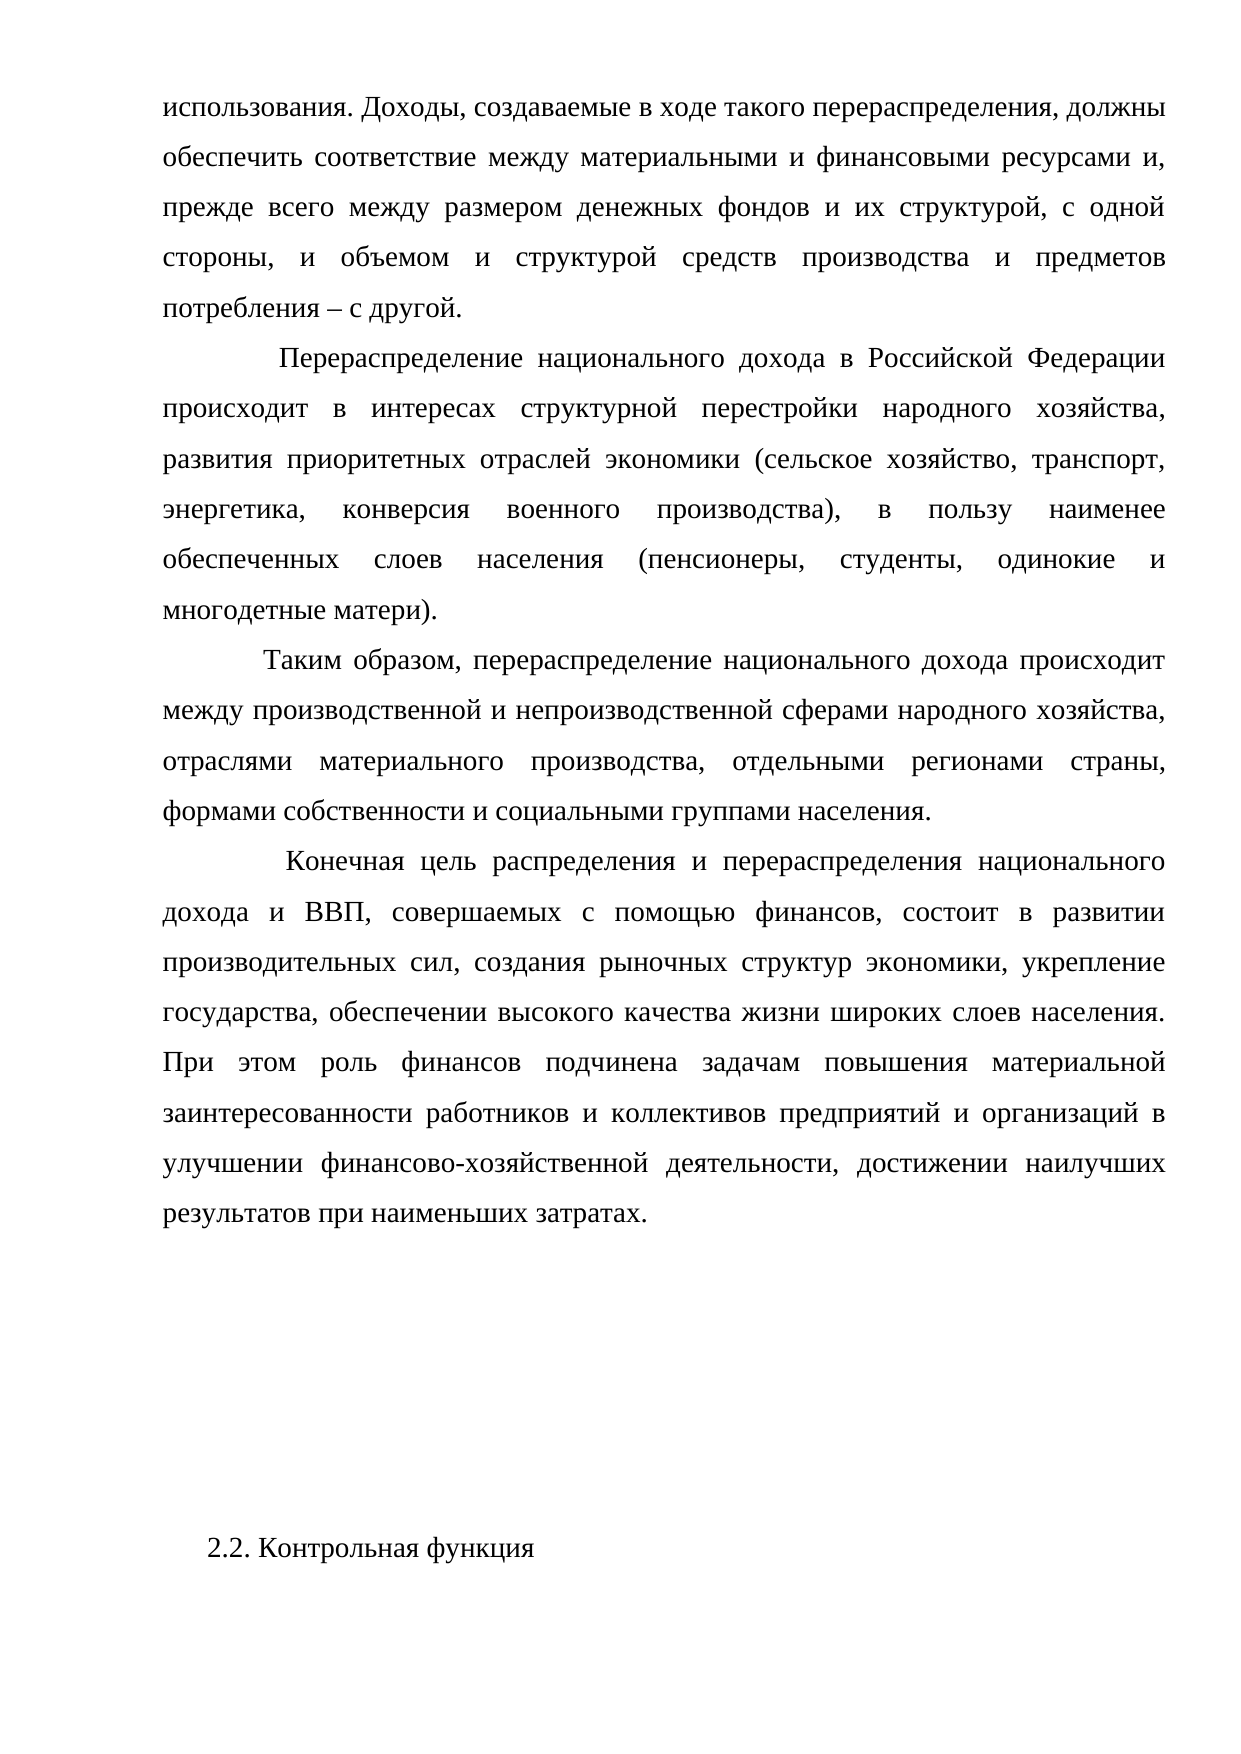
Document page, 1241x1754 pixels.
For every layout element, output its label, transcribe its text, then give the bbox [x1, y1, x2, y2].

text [162, 89, 1167, 323]
text Таким образом, перераспределение национального дохода происходит между производственной и непроизводственной сферами народного хозяйства, отраслями материального производства, отдельными регионами страны, формами собственности и социальными группами населения. [162, 642, 1167, 827]
text Конечная цель распределения и перераспределения национального дохода и ВВП, совершаемых с помощью финансов, состоит в развитии производительных сил, создания рыночных структур экономики, укрепление государства, обеспечении высокого качества жизни широких слоев населения. При этом роль финансов подчинена задачам повышения материальной заинтересованности работников и коллективов предприятий и организаций в улучшении финансово-хозяйственной деятельности, достижении наилучших результатов при наименьших затратах. [162, 843, 1167, 1229]
text 2.2. Контрольная функция [162, 1530, 1167, 1564]
text Перераспределение национального дохода в Российской Федерации происходит в интересах структурной перестройки народного хозяйства, развития приоритетных отраслей экономики (сельское хозяйство, транспорт, энергетика, конверсия военного производства), в пользу наименее обеспеченных слоев населения (пенсионеры, студенты, одинокие и многодетные матери). [162, 340, 1167, 625]
